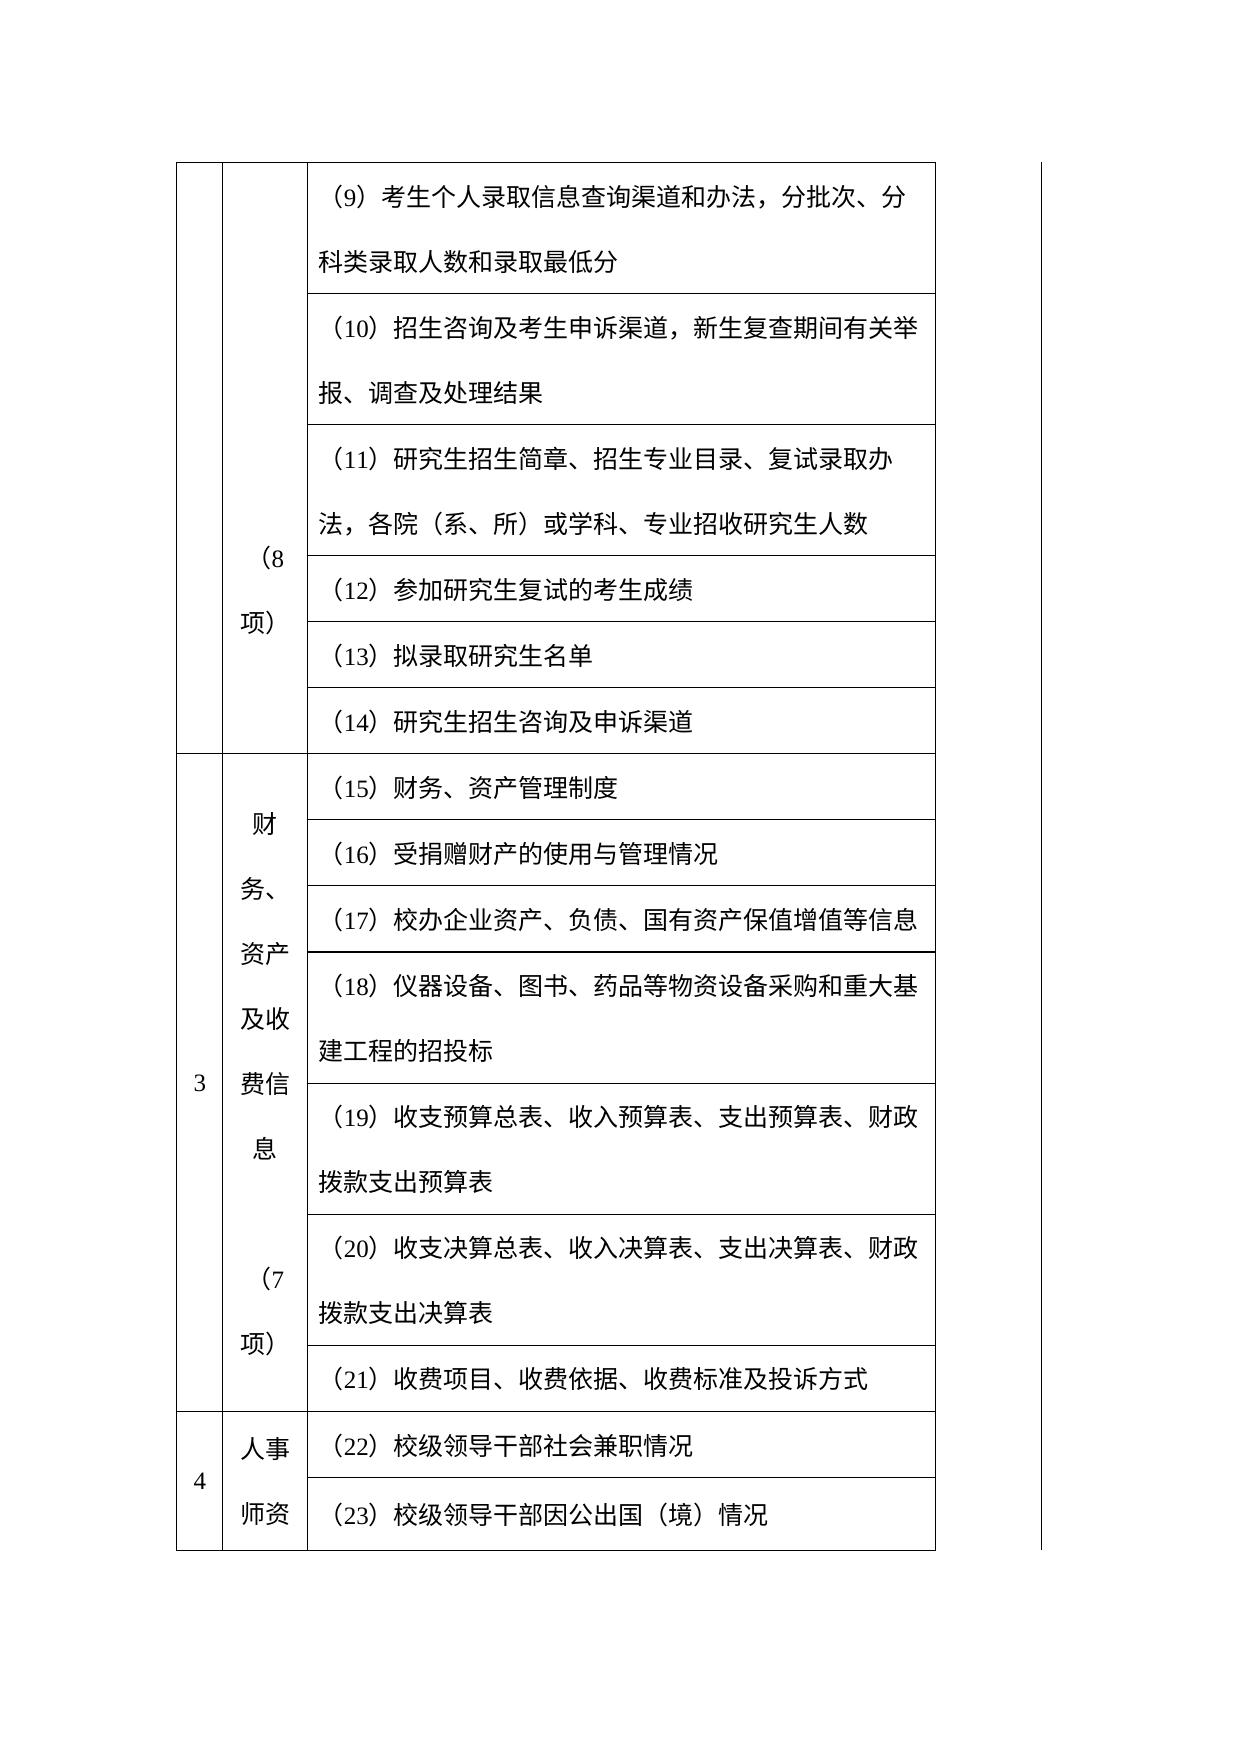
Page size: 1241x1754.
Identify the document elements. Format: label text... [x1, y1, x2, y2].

table_cell 4 [177, 1412, 222, 1550]
table_cell 财务、资产及收费信息 （7项） [223, 754, 307, 1411]
table_cell （13）拟录取研究生名单 [308, 622, 935, 687]
table_cell （22）校级领导干部社会兼职情况 [308, 1412, 935, 1477]
table_cell （17）校办企业资产、负债、国有资产保值增值等信息 [308, 886, 935, 951]
table_cell （11）研究生招生简章、招生专业目录、复试录取办法，各院（系、所）或学科、专业招收研究生人数 [308, 425, 935, 555]
table_cell （18）仪器设备、图书、药品等物资设备采购和重大基建工程的招投标 [308, 953, 935, 1082]
table_cell 人事师资信息 （5项） [223, 1412, 307, 1550]
table_cell （12）参加研究生复试的考生成绩 [308, 556, 935, 621]
table_cell （10）招生咨询及考生申诉渠道，新生复查期间有关举报、调查及处理结果 [308, 294, 935, 424]
table_cell （15）财务、资产管理制度 [308, 754, 935, 819]
table_cell （23）校级领导干部因公出国（境）情况 [308, 1478, 935, 1550]
table_cell （20）收支决算总表、收入决算表、支出决算表、财政拨款支出决算表 [308, 1215, 935, 1344]
table_cell 3 [177, 754, 222, 1411]
table_cell （14）研究生招生咨询及申诉渠道 [308, 688, 935, 753]
table_cell （21）收费项目、收费依据、收费标准及投诉方式 [308, 1346, 935, 1411]
table_cell （16）受捐赠财产的使用与管理情况 [308, 820, 935, 885]
table_cell （9）考生个人录取信息查询渠道和办法，分批次、分科类录取人数和录取最低分 [308, 163, 935, 293]
table_cell （19）收支预算总表、收入预算表、支出预算表、财政拨款支出预算表 [308, 1084, 935, 1213]
